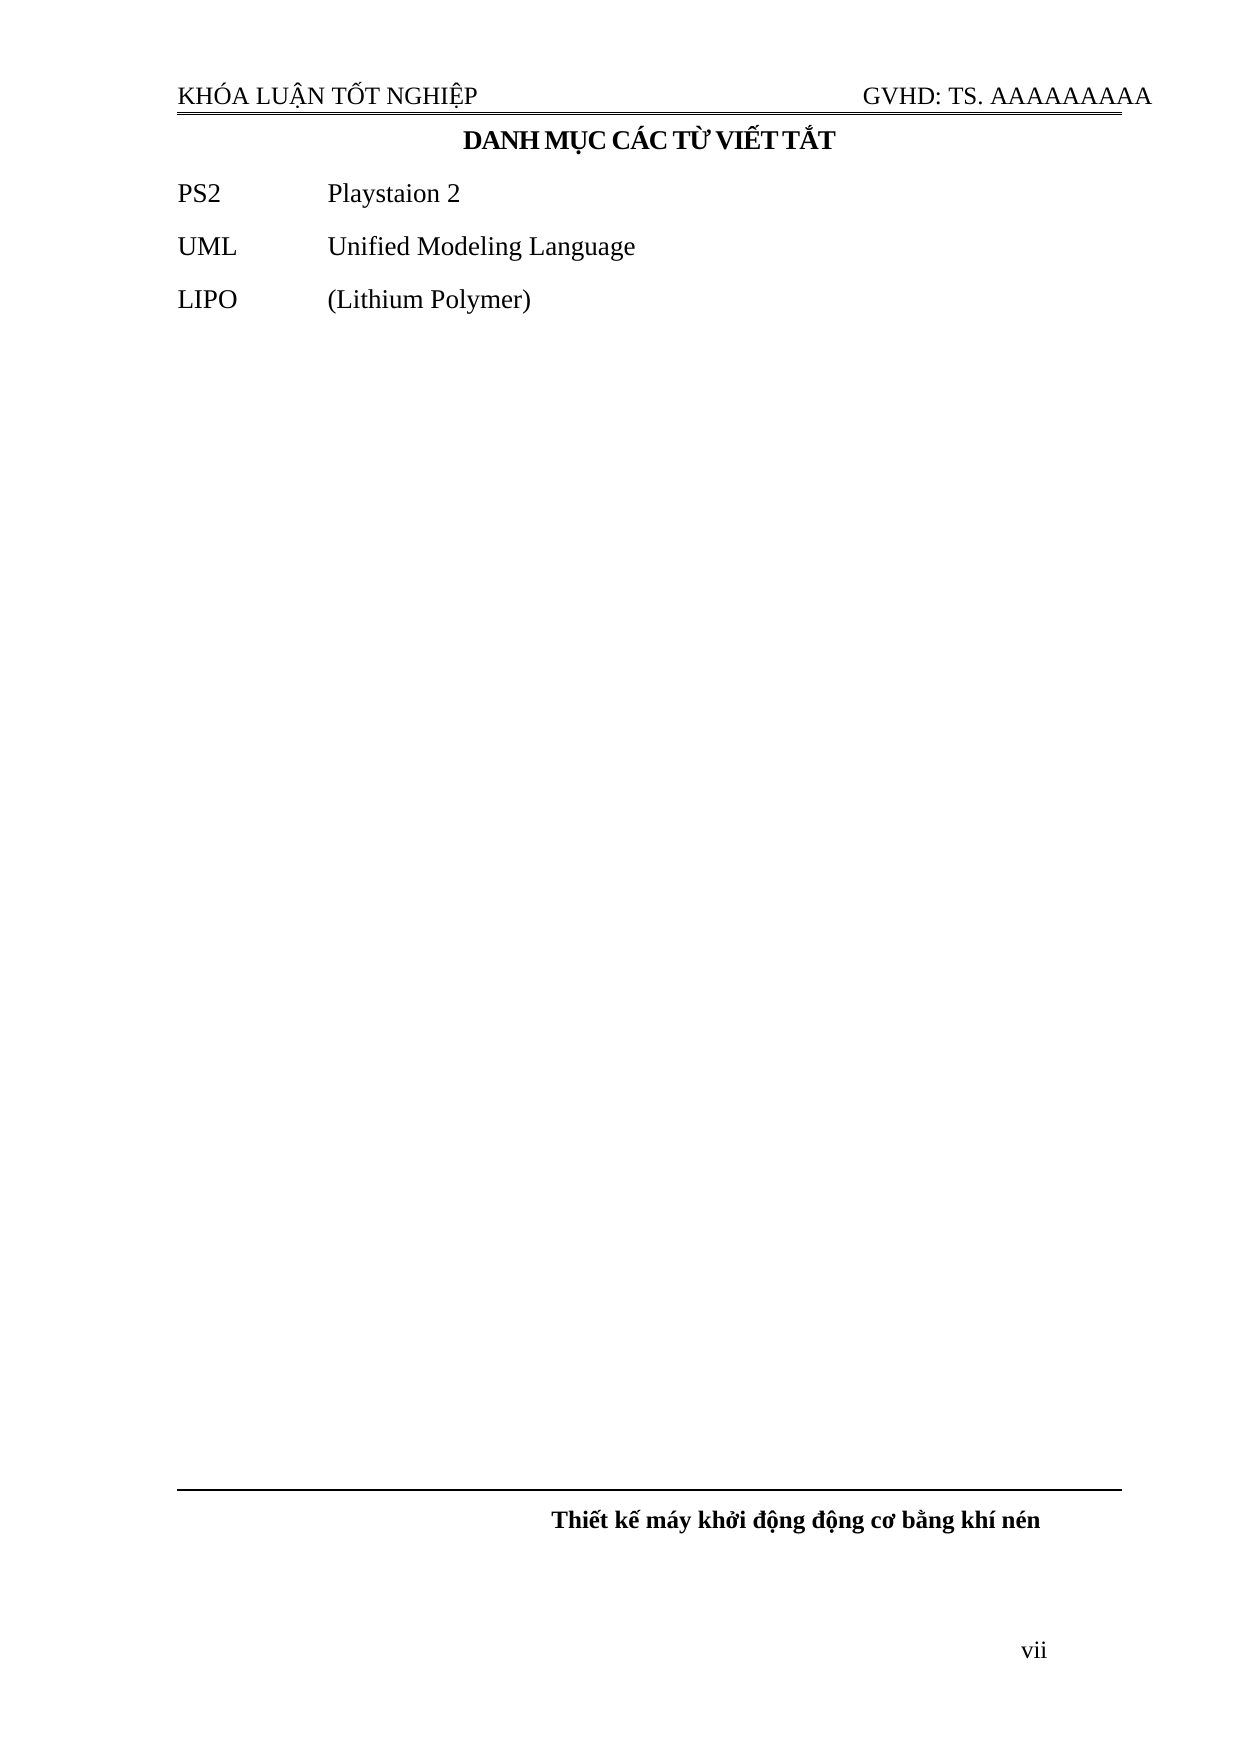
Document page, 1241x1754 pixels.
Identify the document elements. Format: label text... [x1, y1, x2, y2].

text LIPO (Lithium Polymer) [177, 283, 1122, 314]
text PS2 Playstaion 2 [177, 177, 1122, 208]
text UML Unified Modeling Language [177, 230, 1122, 261]
title DANH MỤC CÁC TỪ VIẾT TẮT [177, 124, 1122, 156]
